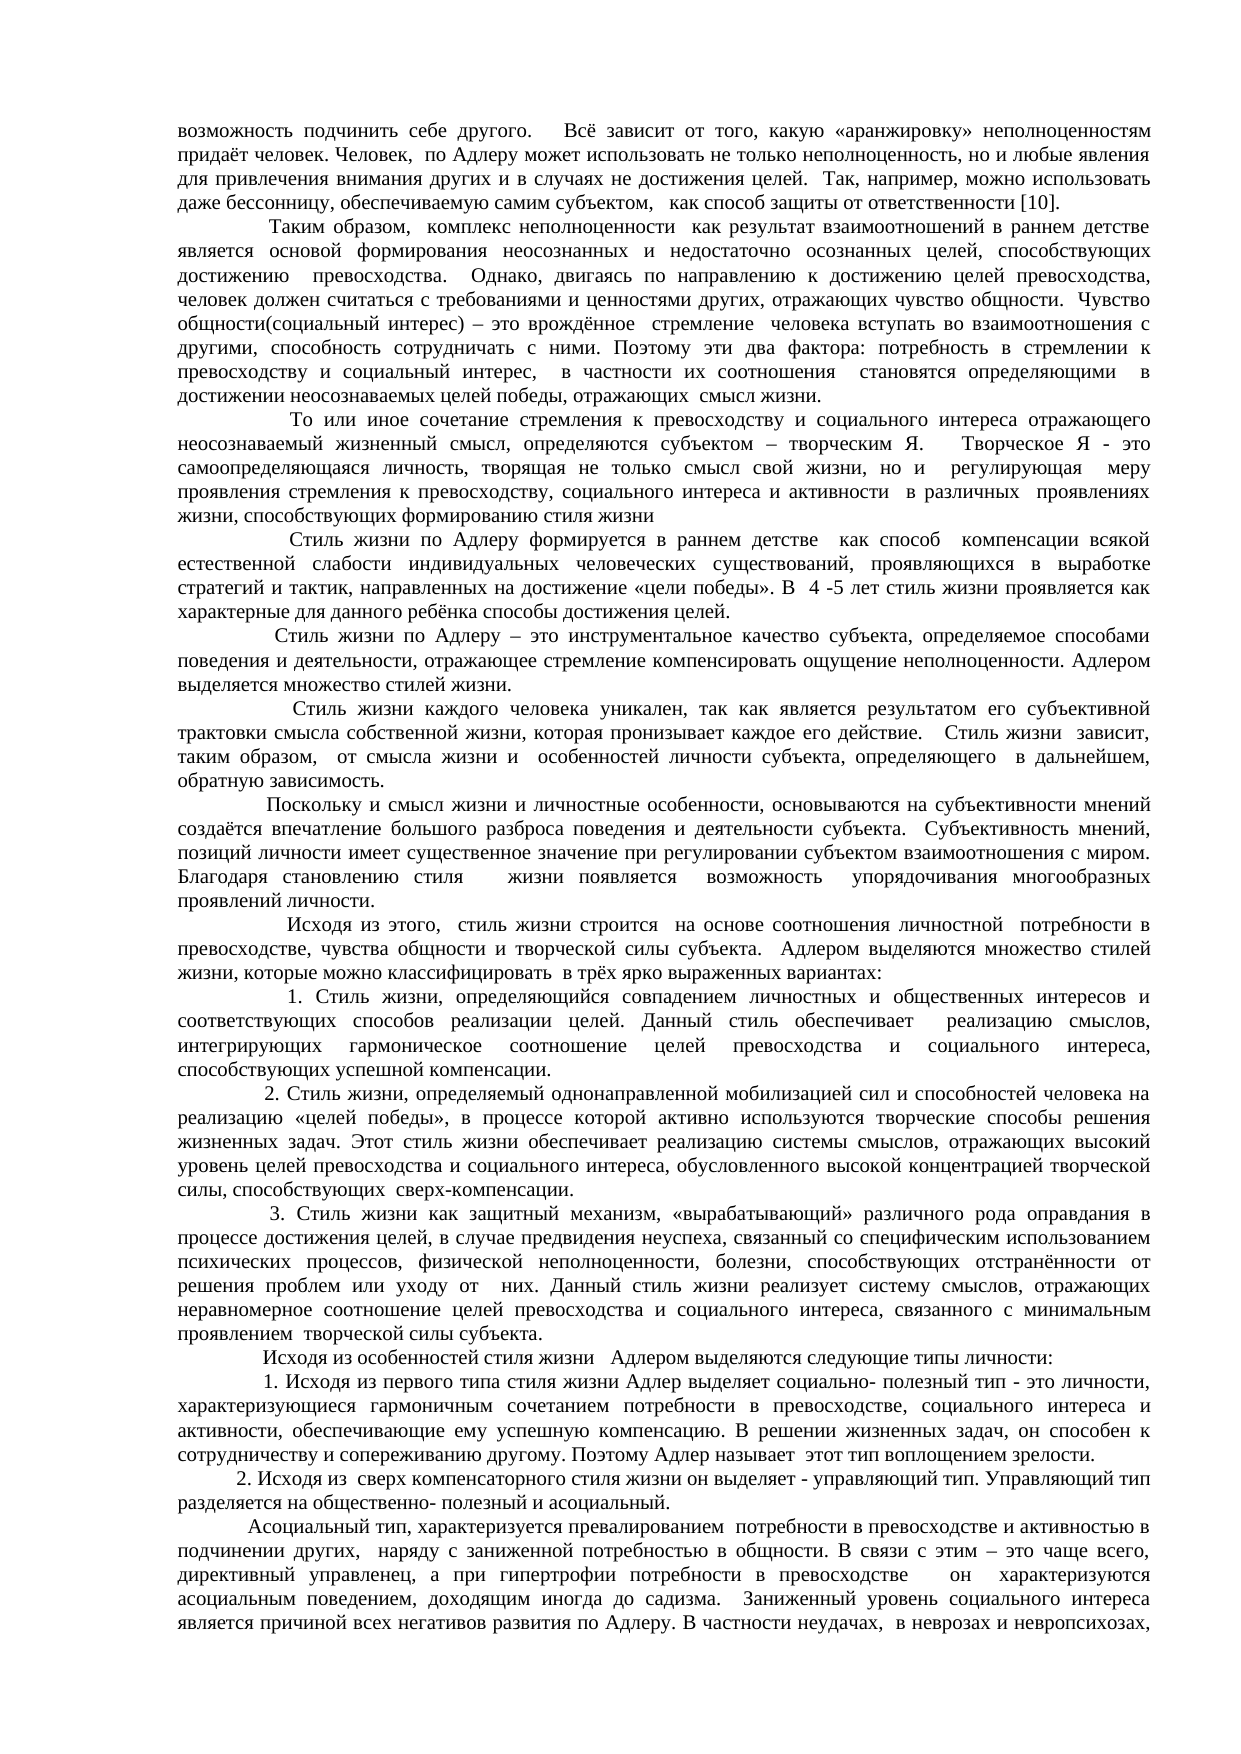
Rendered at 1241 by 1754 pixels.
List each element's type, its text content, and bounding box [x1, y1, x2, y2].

text Стиль жизни по Адлеру формируется в раннем детстве как способ компенсации всякой естественной слабости индивидуальных человеческих существований, проявляющихся в выработке стратегий и тактик, направленных на достижение «цели победы». В 4 -5 лет стиль жизни проявляется как характерные для данного ребёнка способы достижения целей. [177, 527, 1152, 623]
text Поскольку и смысл жизни и личностные особенности, основываются на субъективности мнений создаётся впечатление большого разброса поведения и деятельности субъекта. Субъективность мнений, позиций личности имеет существенное значение при регулировании субъектом взаимоотношения с миром. Благодаря становлению стиля жизни появляется возможность упорядочивания многообразных проявлений личности. [177, 792, 1152, 912]
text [177, 1514, 1152, 1634]
text Стиль жизни каждого человека уникален, так как является результатом его субъективной трактовки смысла собственной жизни, которая пронизывает каждое его действие. Стиль жизни зависит, таким образом, от смысла жизни и особенностей личности субъекта, определяющего в дальнейшем, обратную зависимость. [177, 696, 1152, 792]
text Стиль жизни по Адлеру – это инструментальное качество субъекта, определяемое способами поведения и деятельности, отражающее стремление компенсировать ощущение неполноценности. Адлером выделяется множество стилей жизни. [177, 623, 1152, 696]
text 2. Исходя из сверх компенсаторного стиля жизни он выделяет - управляющий тип. Управляющий тип разделяется на общественно- полезный и асоциальный. [177, 1466, 1152, 1514]
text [177, 118, 1152, 214]
text 2. Стиль жизни, определяемый однонаправленной мобилизацией сил и способностей человека на реализацию «целей победы», в процессе которой активно используются творческие способы решения жизненных задач. Этот стиль жизни обеспечивает реализацию системы смыслов, отражающих высокий уровень целей превосходства и социального интереса, обусловленного высокой концентрацией творческой силы, способствующих сверх-компенсации. [177, 1081, 1152, 1201]
text 1. Стиль жизни, определяющийся совпадением личностных и общественных интересов и соответствующих способов реализации целей. Данный стиль обеспечивает реализацию смыслов, интегрирующих гармоническое соотношение целей превосходства и социального интереса, способствующих успешной компенсации. [177, 984, 1152, 1081]
text Таким образом, комплекс неполноценности как результат взаимоотношений в раннем детстве является основой формирования неосознанных и недостаточно осознанных целей, способствующих достижению превосходства. Однако, двигаясь по направлению к достижению целей превосходства, человек должен считаться с требованиями и ценностями других, отражающих чувство общности. Чувство общности(социальный интерес) – это врождённое стремление человека вступать во взаимоотношения с другими, способность сотрудничать с ними. Поэтому эти два фактора: потребность в стремлении к превосходству и социальный интерес, в частности их соотношения становятся определяющими в достижении неосознаваемых целей победы, отражающих смысл жизни. [177, 214, 1152, 407]
text Исходя из этого, стиль жизни строится на основе соотношения личностной потребности в превосходстве, чувства общности и творческой силы субъекта. Адлером выделяются множество стилей жизни, которые можно классифицировать в трёх ярко выраженных вариантах: [177, 912, 1152, 984]
text То или иное сочетание стремления к превосходству и социального интереса отражающего неосознаваемый жизненный смысл, определяются субъектом – творческим Я. Творческое Я - это самоопределяющаяся личность, творящая не только смысл свой жизни, но и регулирующая меру проявления стремления к превосходству, социального интереса и активности в различных проявлениях жизни, способствующих формированию стиля жизни [177, 407, 1152, 527]
text Исходя из особенностей стиля жизни Адлером выделяются следующие типы личности: [177, 1345, 1152, 1369]
text 3. Стиль жизни как защитный механизм, «вырабатывающий» различного рода оправдания в процессе достижения целей, в случае предвидения неуспеха, связанный со специфическим использованием психических процессов, физической неполноценности, болезни, способствующих отстранённости от решения проблем или уходу от них. Данный стиль жизни реализует систему смыслов, отражающих неравномерное соотношение целей превосходства и социального интереса, связанного с минимальным проявлением творческой силы субъекта. [177, 1201, 1152, 1345]
text 1. Исходя из первого типа стиля жизни Адлер выделяет социально- полезный тип - это личности, характеризующиеся гармоничным сочетанием потребности в превосходстве, социального интереса и активности, обеспечивающие ему успешную компенсацию. В решении жизненных задач, он способен к сотрудничеству и сопереживанию другому. Поэтому Адлер называет этот тип воплощением зрелости. [177, 1369, 1152, 1466]
